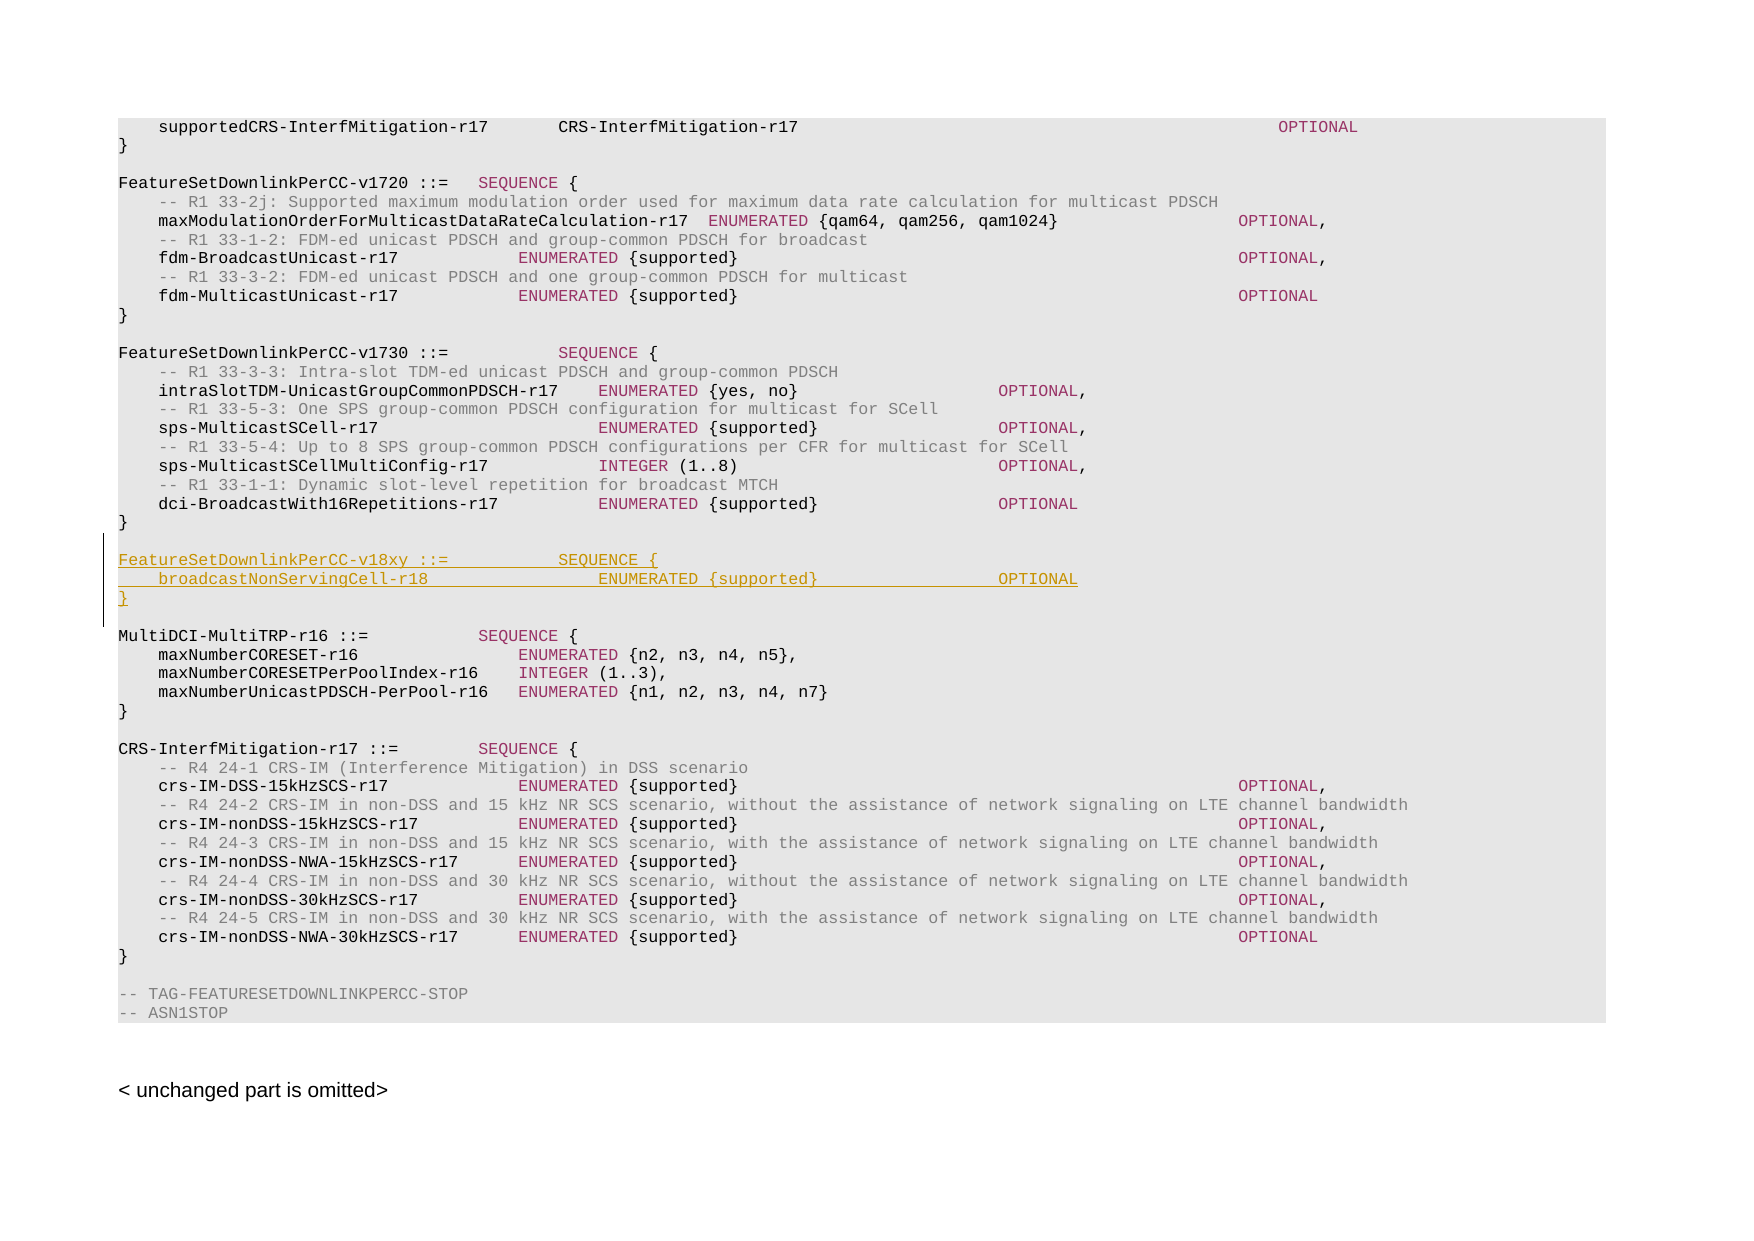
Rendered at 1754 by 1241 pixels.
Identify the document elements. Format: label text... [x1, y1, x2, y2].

text -- R1 33-2j: Supported maximum modulation order used for maximum data rate calculation for multicast PDSCH [118, 193, 1606, 212]
text supportedCRS-InterfMitigation-r17 CRS-InterfMitigation-r17 OPTIONAL [118, 118, 1606, 137]
text -- R4 24-4 CRS-IM in non-DSS and 30 kHz NR SCS scenario, without the assistance of network signaling on LTE channel bandwidth [118, 872, 1606, 891]
text -- R4 24-1 CRS-IM (Interference Mitigation) in DSS scenario [118, 759, 1606, 778]
text CRS-InterfMitigation-r17 ::= SEQUENCE { [118, 740, 1606, 759]
text crs-IM-nonDSS-NWA-15kHzSCS-r17 ENUMERATED {supported} OPTIONAL, [118, 853, 1606, 872]
text -- R4 24-5 CRS-IM in non-DSS and 30 kHz NR SCS scenario, with the assistance of network signaling on LTE channel bandwidth [118, 910, 1606, 929]
text } [118, 137, 1606, 156]
text FeatureSetDownlinkPerCC-v1720 ::= SEQUENCE { [118, 175, 1606, 193]
text maxNumberUnicastPDSCH-PerPool-r16 ENUMERATED {n1, n2, n3, n4, n7} [118, 684, 1606, 703]
text -- R1 33-1-2: FDM-ed unicast PDSCH and group-common PDSCH for broadcast [118, 231, 1606, 250]
text -- R1 33-5-4: Up to 8 SPS group-common PDSCH configurations per CFR for multicast for SCell [118, 439, 1606, 457]
text maxNumberCORESET-r16 ENUMERATED {n2, n3, n4, n5}, [118, 646, 1606, 665]
text } [118, 307, 1606, 326]
text < unchanged part is omitted> [118, 1078, 1606, 1102]
text crs-IM-nonDSS-15kHzSCS-r17 ENUMERATED {supported} OPTIONAL, [118, 816, 1606, 834]
text -- R4 24-2 CRS-IM in non-DSS and 15 kHz NR SCS scenario, without the assistance of network signaling on LTE channel bandwidth [118, 797, 1606, 816]
text fdm-MulticastUnicast-r17 ENUMERATED {supported} OPTIONAL [118, 288, 1606, 307]
text sps-MulticastSCellMultiConfig-r17 INTEGER (1..8) OPTIONAL, [118, 457, 1606, 476]
text -- R1 33-3-3: Intra-slot TDM-ed unicast PDSCH and group-common PDSCH [118, 363, 1606, 382]
text } [118, 514, 1606, 533]
text } [118, 948, 1606, 967]
text maxModulationOrderForMulticastDataRateCalculation-r17 ENUMERATED {qam64, qam256, qam1024} OPTIONAL, [118, 212, 1606, 231]
text -- TAG-FEATURESETDOWNLINKPERCC-STOP [118, 985, 1606, 1004]
text -- ASN1STOP [118, 1004, 1606, 1023]
text MultiDCI-MultiTRP-r16 ::= SEQUENCE { [118, 627, 1606, 646]
text crs-IM-nonDSS-30kHzSCS-r17 ENUMERATED {supported} OPTIONAL, [118, 891, 1606, 910]
text crs-IM-DSS-15kHzSCS-r17 ENUMERATED {supported} OPTIONAL, [118, 778, 1606, 797]
text intraSlotTDM-UnicastGroupCommonPDSCH-r17 ENUMERATED {yes, no} OPTIONAL, [118, 382, 1606, 401]
text fdm-BroadcastUnicast-r17 ENUMERATED {supported} OPTIONAL, [118, 250, 1606, 269]
text crs-IM-nonDSS-NWA-30kHzSCS-r17 ENUMERATED {supported} OPTIONAL [118, 929, 1606, 948]
text -- R1 33-1-1: Dynamic slot-level repetition for broadcast MTCH [118, 476, 1606, 495]
text dci-BroadcastWith16Repetitions-r17 ENUMERATED {supported} OPTIONAL [118, 495, 1606, 514]
text -- R4 24-3 CRS-IM in non-DSS and 15 kHz NR SCS scenario, with the assistance of network signaling on LTE channel bandwidth [118, 834, 1606, 853]
text -- R1 33-3-2: FDM-ed unicast PDSCH and one group-common PDSCH for multicast [118, 269, 1606, 288]
text FeatureSetDownlinkPerCC-v1730 ::= SEQUENCE { [118, 344, 1606, 363]
text sps-MulticastSCell-r17 ENUMERATED {supported} OPTIONAL, [118, 420, 1606, 439]
text maxNumberCORESETPerPoolIndex-r16 INTEGER (1..3), [118, 665, 1606, 684]
text -- R1 33-5-3: One SPS group-common PDSCH configuration for multicast for SCell [118, 401, 1606, 420]
text } [118, 703, 1606, 721]
